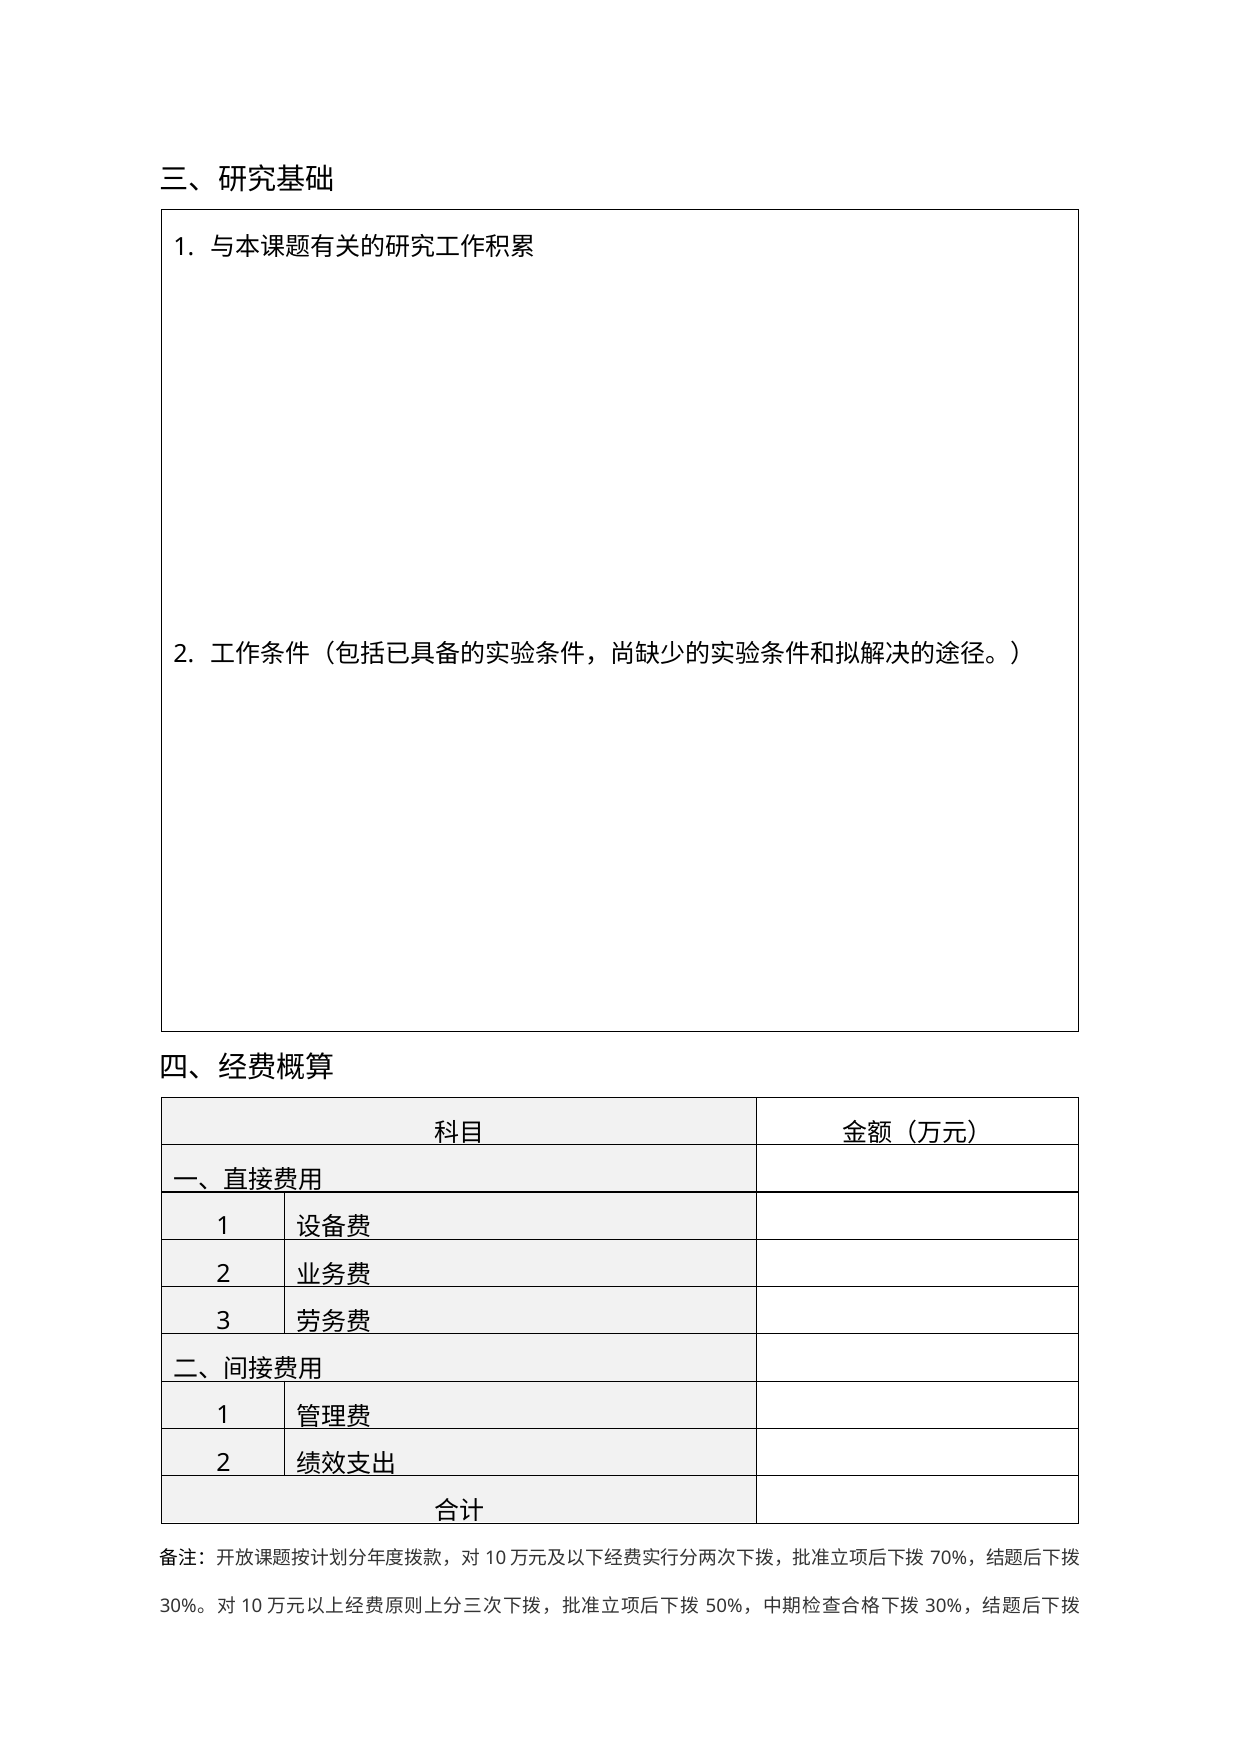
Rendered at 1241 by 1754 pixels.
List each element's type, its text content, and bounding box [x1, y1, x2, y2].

table_cell 绩效支出 [285, 1429, 756, 1475]
table_cell [757, 1240, 1078, 1286]
table_header 与本课题有关的研究工作积累 工作条件（包括已具备的实验条件，尚缺少的实验条件和拟解决的途径。） [162, 210, 1078, 1031]
table_cell 设备费 [285, 1193, 756, 1239]
text 四、经费概算 [159, 1032, 1081, 1097]
table_cell 1 [162, 1193, 284, 1239]
table_cell [757, 1287, 1078, 1333]
table_cell 3 [162, 1287, 284, 1333]
text 三、研究基础 [159, 144, 1081, 209]
table_cell 1 [162, 1382, 284, 1428]
table_cell [757, 1429, 1078, 1475]
table_header 科目 [162, 1098, 756, 1144]
table_cell [757, 1476, 1078, 1522]
table_cell 合计 [162, 1476, 756, 1522]
table_cell [757, 1382, 1078, 1428]
table_cell [757, 1145, 1078, 1191]
table_header 金额（万元） [757, 1098, 1078, 1144]
table_cell 一、直接费用 [162, 1145, 756, 1191]
table_cell 2 [162, 1429, 284, 1475]
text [159, 1540, 1081, 1621]
table_cell 劳务费 [285, 1287, 756, 1333]
table_cell [757, 1193, 1078, 1239]
table_cell 业务费 [285, 1240, 756, 1286]
table_cell 管理费 [285, 1382, 756, 1428]
table_cell 2 [162, 1240, 284, 1286]
table_cell [757, 1334, 1078, 1381]
table_cell 二、间接费用 [162, 1334, 756, 1381]
